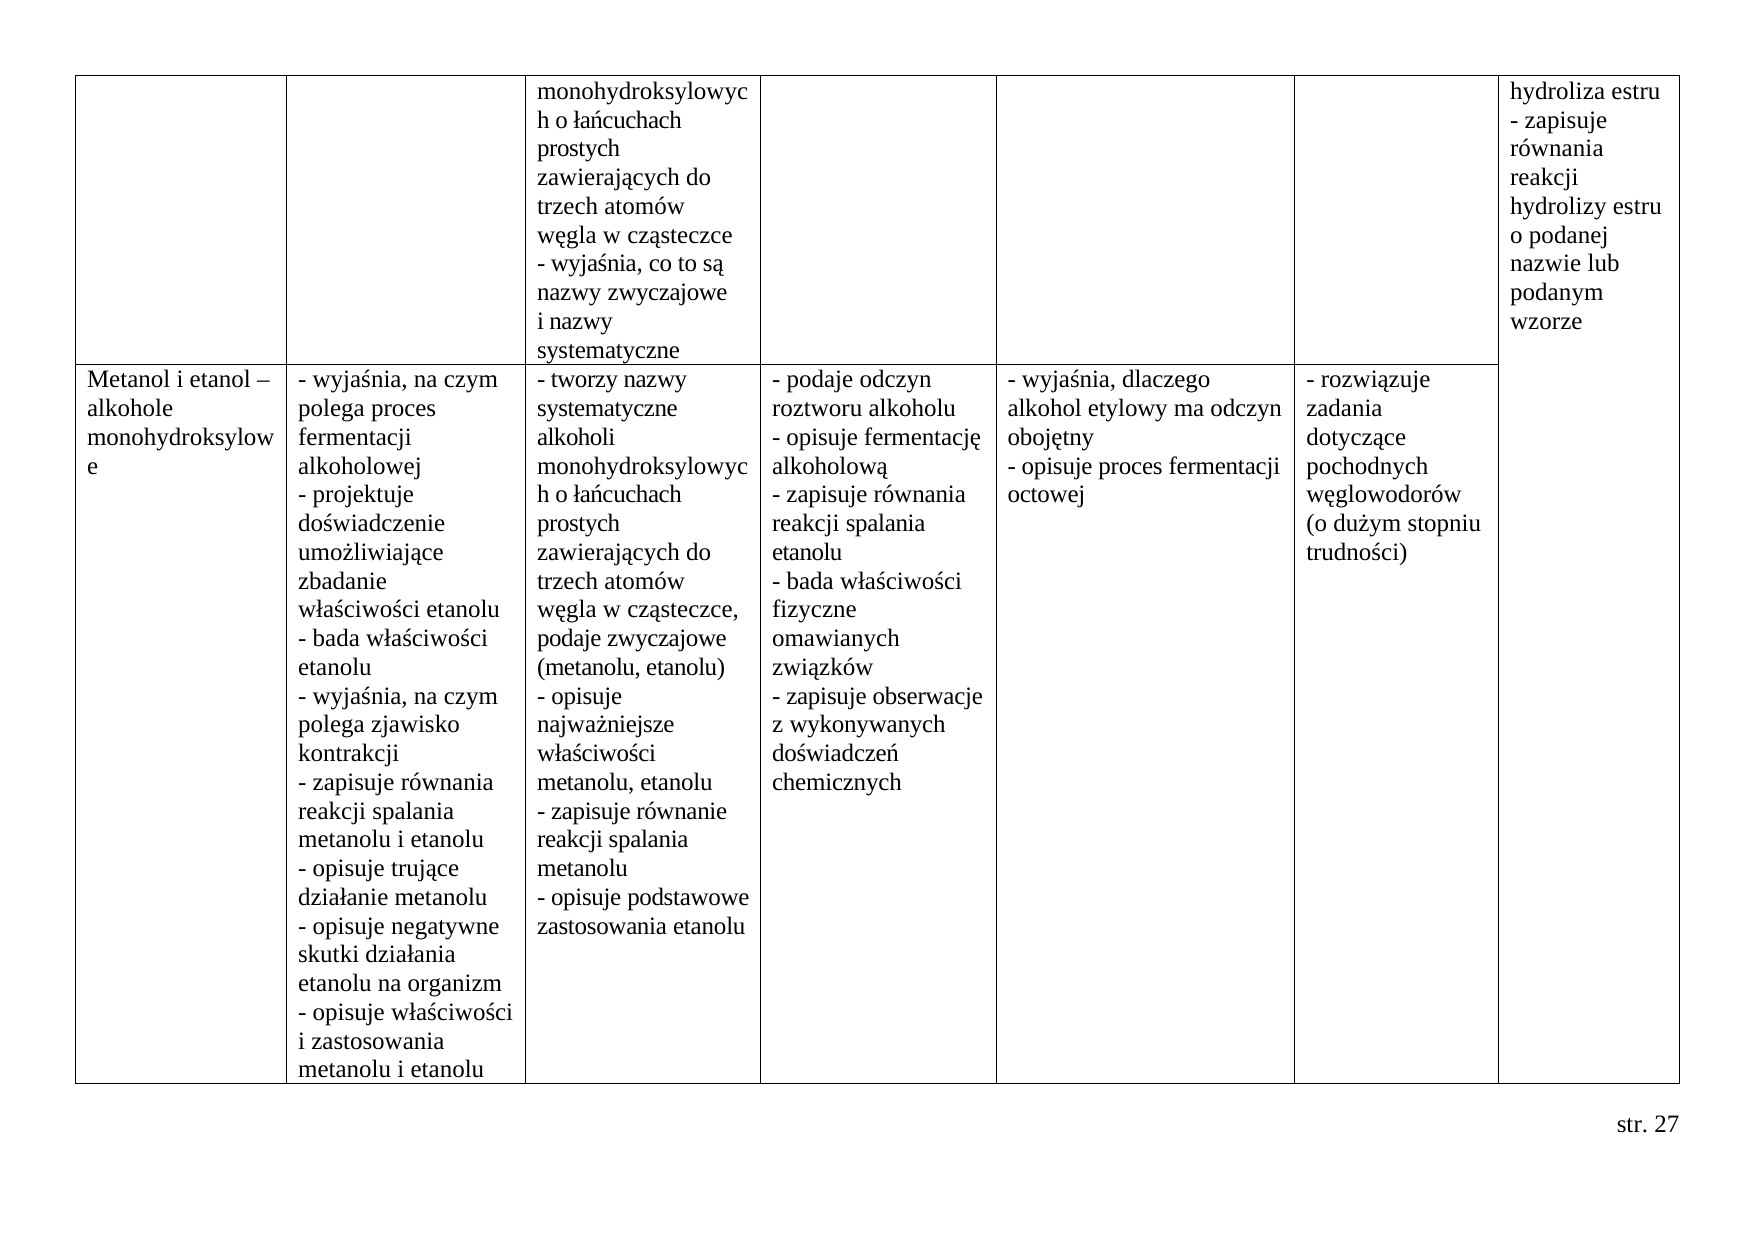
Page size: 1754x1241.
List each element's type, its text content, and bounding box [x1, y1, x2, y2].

table_cell - podaje odczyn roztworu alkoholu - opisuje fermentację alkoholową - zapisuje równania reakcji spalania etanolu - bada właściwości fizyczne omawianych związków - zapisuje obserwacje z wykonywanych doświadczeń chemicznych [761, 365, 996, 1083]
table_cell - wyjaśnia, na czym polega proces fermentacji alkoholowej - projektuje doświadczenie umożliwiające zbadanie właściwości etanolu - bada właściwości etanolu - wyjaśnia, na czym polega zjawisko kontrakcji - zapisuje równania reakcji spalania metanolu i etanolu - opisuje trujące działanie metanolu - opisuje negatywne skutki działania etanolu na organizm - opisuje właściwości i zastosowania metanolu i etanolu [287, 365, 525, 1083]
table_cell Metanol i etanol – alkohole monohydroksylowe [76, 365, 286, 1083]
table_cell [526, 76, 760, 363]
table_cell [1295, 76, 1498, 363]
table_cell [997, 76, 1294, 363]
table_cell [76, 76, 286, 363]
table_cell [287, 76, 525, 363]
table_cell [761, 76, 996, 363]
table_cell - wyjaśnia, dlaczego alkohol etylowy ma odczyn obojętny - opisuje proces fermentacji octowej [997, 365, 1294, 1083]
table_cell - tworzy nazwy systematyczne alkoholi monohydroksylowych o łańcuchach prostych zawierających do trzech atomów węgla w cząsteczce, podaje zwyczajowe (metanolu, etanolu) - opisuje najważniejsze właściwości metanolu, etanolu - zapisuje równanie reakcji spalania metanolu - opisuje podstawowe zastosowania etanolu [526, 365, 760, 1083]
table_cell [1295, 365, 1498, 1083]
